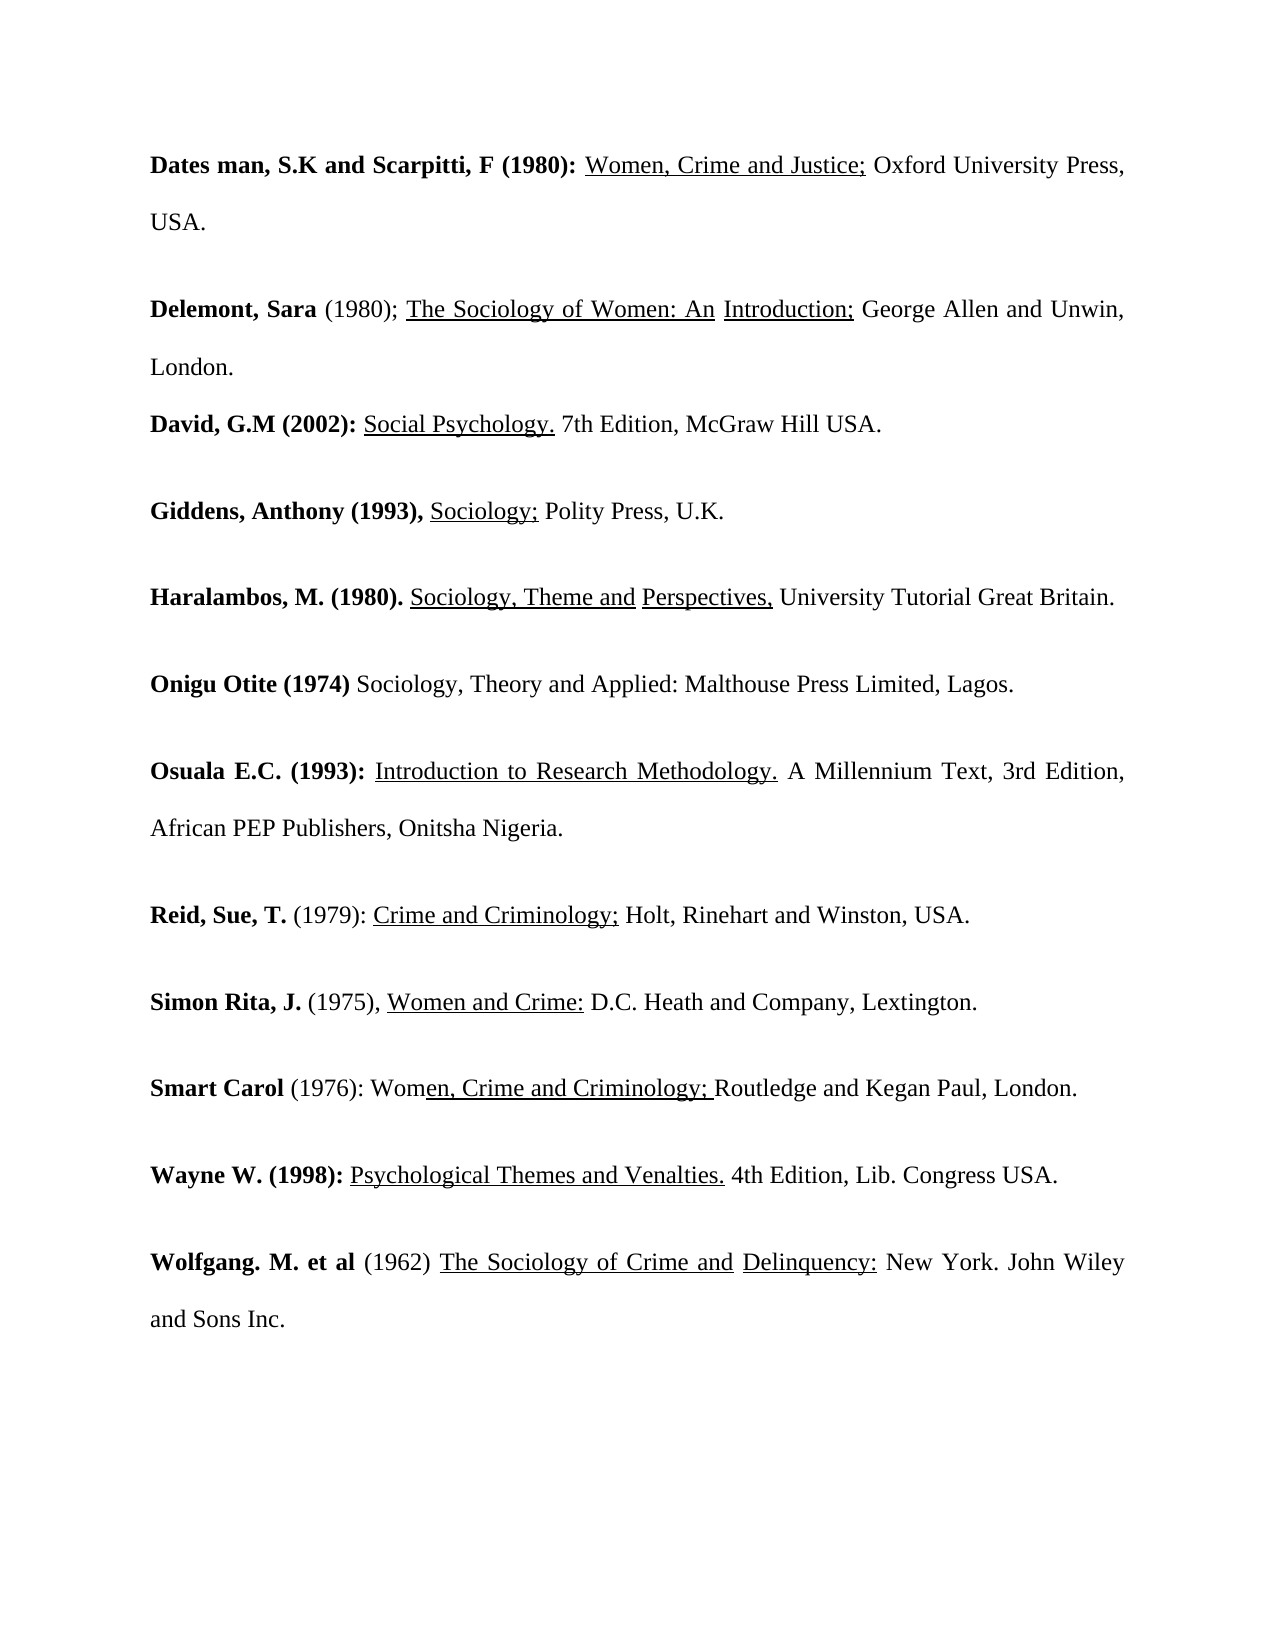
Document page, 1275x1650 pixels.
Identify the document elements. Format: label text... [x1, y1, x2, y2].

text Dates man, S.K and Scarpitti, F (1980): Women, Crime and Justice; Oxford University Press, USA. [150, 150, 1125, 236]
text Simon Rita, J. (1975), Women and Crime: D.C. Heath and Company, Lextington. [150, 987, 1125, 1015]
text Giddens, Anthony (1993), Sociology; Polity Press, U.K. [150, 496, 1125, 524]
text Onigu Otite (1974) Sociology, Theory and Applied: Malthouse Press Limited, Lagos. [150, 669, 1125, 698]
text Delemont, Sara (1980); The Sociology of Women: An Introduction; George Allen and Unwin, London. David, G.M (2002): Social Psychology. 7th Edition, McGraw Hill USA. [150, 294, 1125, 438]
text Osuala E.C. (1993): Introduction to Research Methodology. A Millennium Text, 3rd Edition, African PEP Publishers, Onitsha Nigeria. [150, 756, 1125, 842]
text Wolfgang. M. et al (1962) The Sociology of Crime and Delinquency: New York. John Wiley and Sons Inc. [150, 1247, 1125, 1333]
text Reid, Sue, T. (1979): Crime and Criminology; Holt, Rinehart and Winston, USA. [150, 900, 1125, 929]
text Smart Carol (1976): Women, Crime and Criminology; Routledge and Kegan Paul, London. [150, 1073, 1125, 1102]
text Wayne W. (1998): Psychological Themes and Venalties. 4th Edition, Lib. Congress USA. [150, 1160, 1125, 1189]
text Haralambos, M. (1980). Sociology, Theme and Perspectives, University Tutorial Great Britain. [150, 582, 1125, 611]
